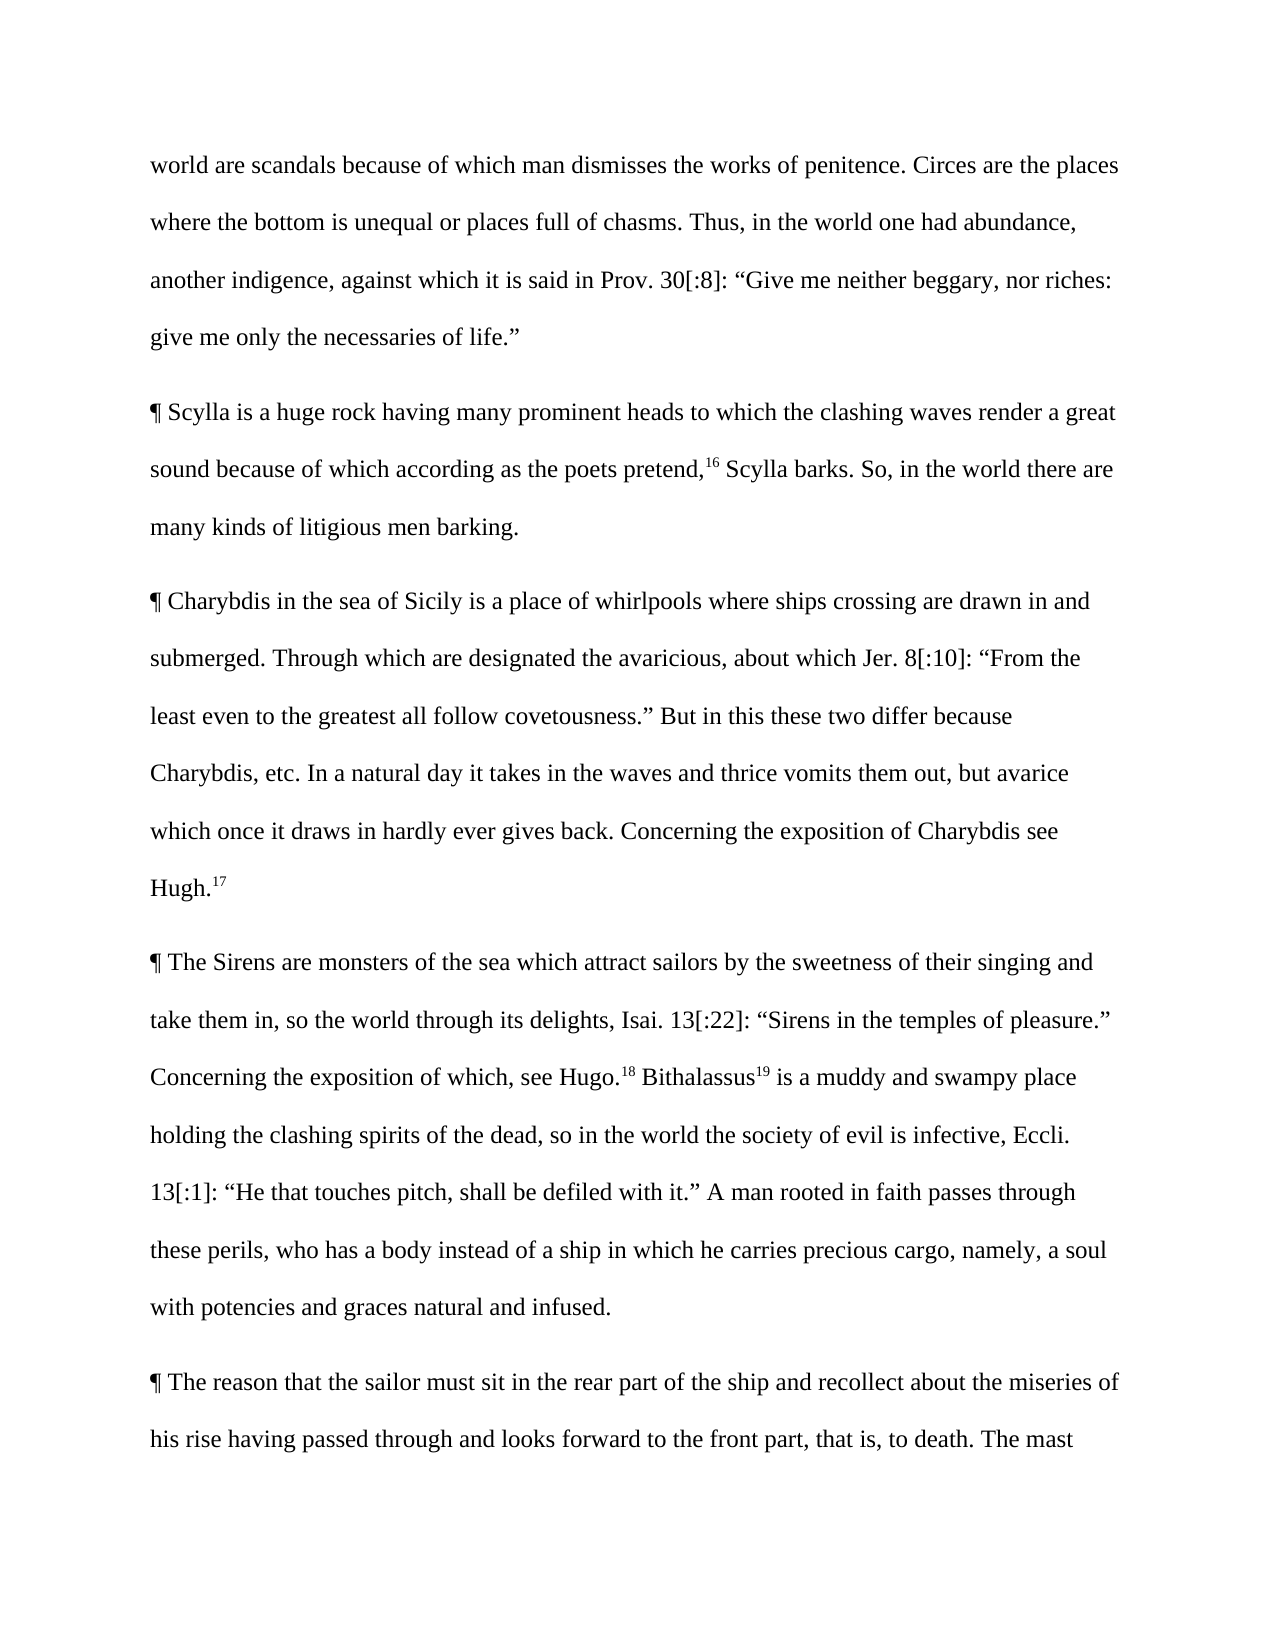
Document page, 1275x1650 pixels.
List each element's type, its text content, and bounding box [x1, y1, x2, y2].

text ¶ Charybdis in the sea of Sicily is a place of whirlpools where ships crossing are drawn in and submerged. Through which are designated the avaricious, about which Jer. 8[:10]: “From the least even to the greatest all follow covetousness.” But in this these two differ because Charybdis, etc. In a natural day it takes in the waves and thrice vomits them out, but avarice which once it draws in hardly ever gives back. Concerning the exposition of Charybdis see Hugh. [150, 586, 1125, 902]
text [150, 150, 1125, 351]
text ¶ Scylla is a huge rock having many prominent heads to which the clashing waves render a great sound because of which according as the poets pretend, Scylla barks. So, in the world there are many kinds of litigious men barking. [150, 397, 1125, 540]
text ¶ The Sirens are monsters of the sea which attract sailors by the sweetness of their singing and take them in, so the world through its delights, Isai. 13[:22]: “Sirens in the temples of pleasure.” Concerning the exposition of which, see Hugo. Bithalassus is a muddy and swampy place holding the clashing spirits of the dead, so in the world the society of evil is infective, Eccli. 13[:1]: “He that touches pitch, shall be defiled with it.” A man rooted in faith passes through these perils, who has a body instead of a ship in which he carries precious cargo, namely, a soul with potencies and graces natural and infused. [150, 947, 1125, 1321]
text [150, 1367, 1125, 1453]
